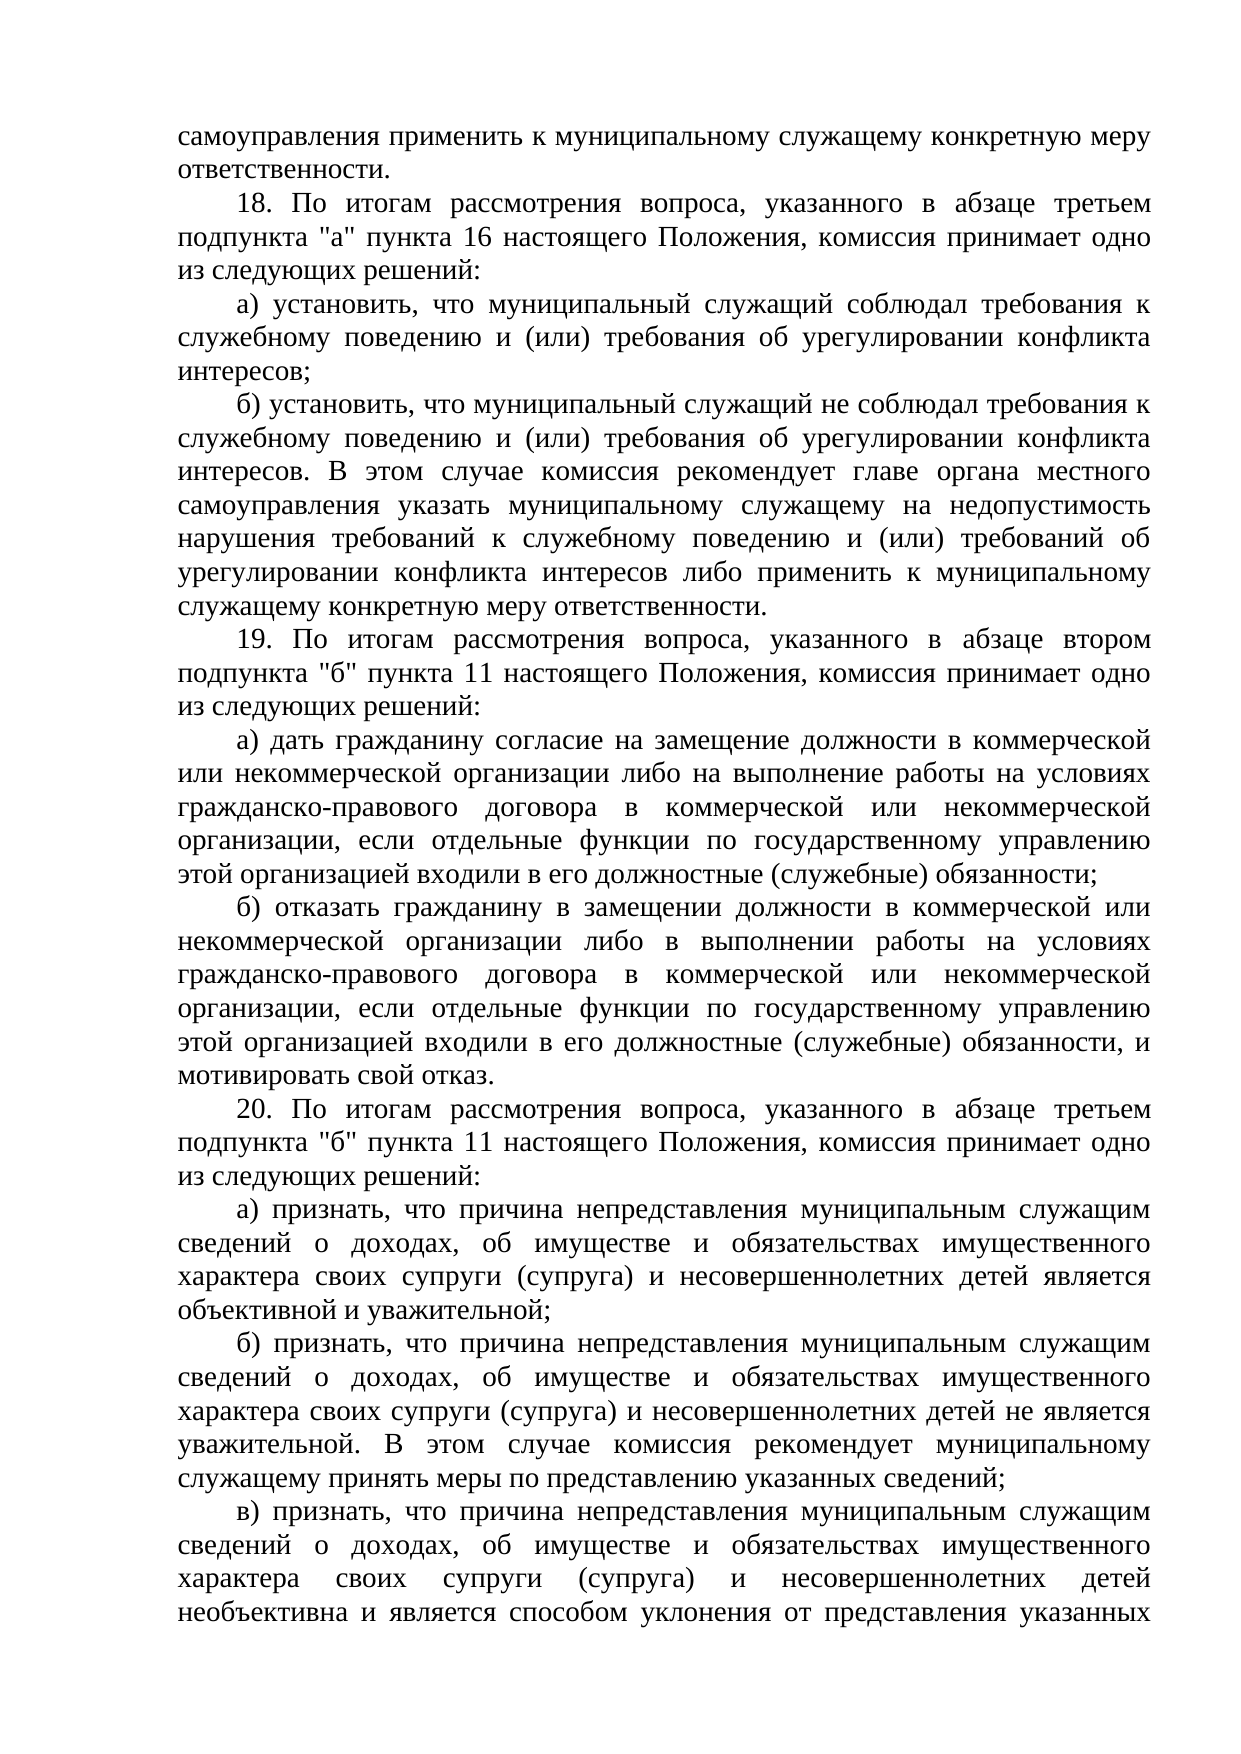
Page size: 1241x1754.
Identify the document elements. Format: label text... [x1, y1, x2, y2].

text б) признать, что причина непредставления муниципальным служащим сведений о доходах, об имуществе и обязательствах имущественного характера своих супруги (супруга) и несовершеннолетних детей не является уважительной. В этом случае комиссия рекомендует муниципальному служащему принять меры по представлению указанных сведений; [177, 1326, 1152, 1493]
text 19. По итогам рассмотрения вопроса, указанного в абзаце втором подпункта "б" пункта 11 настоящего Положения, комиссия принимает одно из следующих решений: [177, 621, 1152, 722]
text б) установить, что муниципальный служащий не соблюдал требования к служебному поведению и (или) требования об урегулировании конфликта интересов. В этом случае комиссия рекомендует главе органа местного самоуправления указать муниципальному служащему на недопустимость нарушения требований к служебному поведению и (или) требований об урегулировании конфликта интересов либо применить к муниципальному служащему конкретную меру ответственности. [177, 386, 1152, 621]
text а) дать гражданину согласие на замещение должности в коммерческой или некоммерческой организации либо на выполнение работы на условиях гражданско-правового договора в коммерческой или некоммерческой организации, если отдельные функции по государственному управлению этой организацией входили в его должностные (служебные) обязанности; [177, 722, 1152, 889]
text б) отказать гражданину в замещении должности в коммерческой или некоммерческой организации либо в выполнении работы на условиях гражданско-правового договора в коммерческой или некоммерческой организации, если отдельные функции по государственному управлению этой организацией входили в его должностные (служебные) обязанности, и мотивировать свой отказ. [177, 889, 1152, 1091]
text а) признать, что причина непредставления муниципальным служащим сведений о доходах, об имуществе и обязательствах имущественного характера своих супруги (супруга) и несовершеннолетних детей является объективной и уважительной; [177, 1191, 1152, 1326]
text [177, 1493, 1152, 1627]
text 18. По итогам рассмотрения вопроса, указанного в абзаце третьем подпункта "а" пункта 16 настоящего Положения, комиссия принимает одно из следующих решений: [177, 185, 1152, 286]
text а) установить, что муниципальный служащий соблюдал требования к служебному поведению и (или) требования об урегулировании конфликта интересов; [177, 286, 1152, 386]
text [177, 118, 1152, 185]
text 20. По итогам рассмотрения вопроса, указанного в абзаце третьем подпункта "б" пункта 11 настоящего Положения, комиссия принимает одно из следующих решений: [177, 1091, 1152, 1191]
